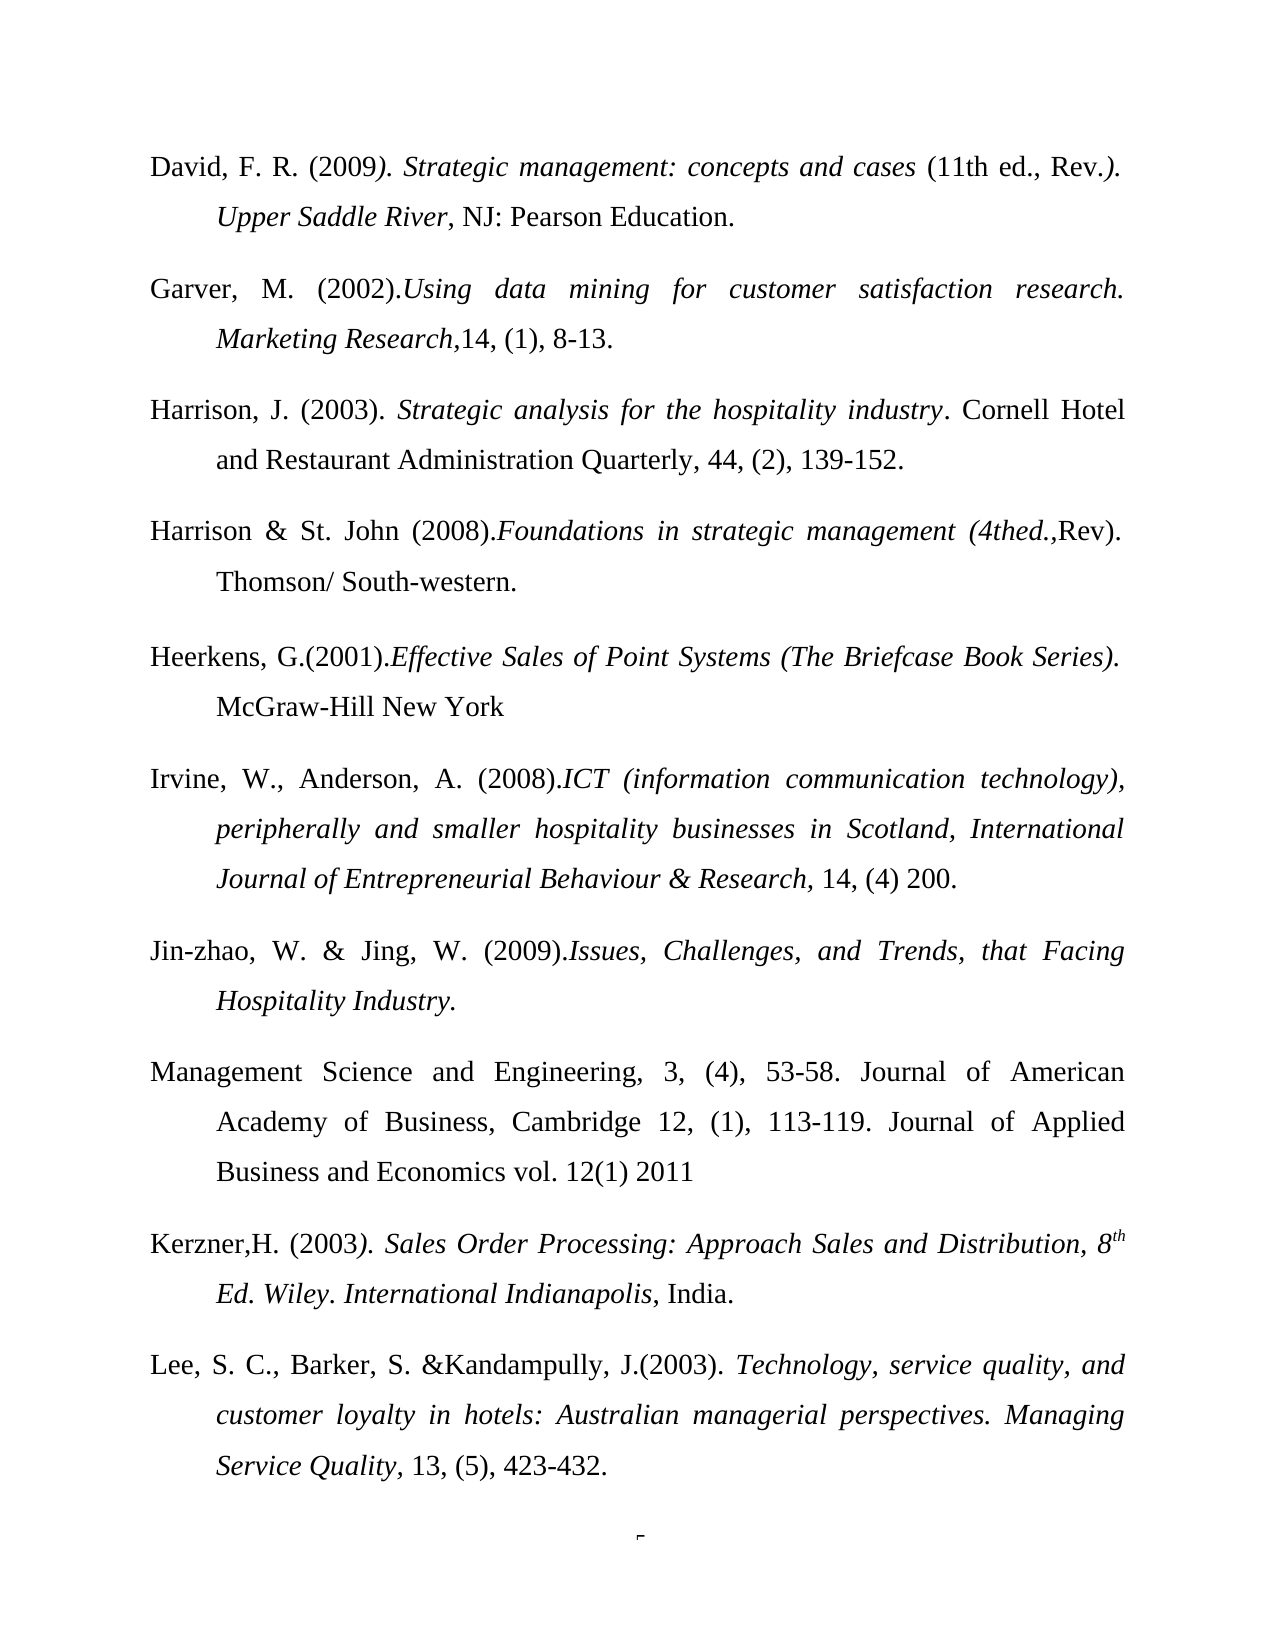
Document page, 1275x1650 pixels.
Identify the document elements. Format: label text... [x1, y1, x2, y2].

text Heerkens, G.(2001).Effective Sales of Point Systems (The Briefcase Book Series). [150, 639, 1137, 673]
text Marketing Research,14, (1), 8-13. [216, 321, 1137, 354]
text David, F. R. (2009). Strategic management: concepts and cases (11th ed., Rev.). [150, 149, 1137, 183]
text Jin-zhao, W. & Jing, W. (2009).Issues, Challenges, and Trends, that Facing Hospitality Industry. [150, 933, 1125, 1016]
text Harrison & St. John (2008).Foundations in strategic management (4thed.,Rev). [150, 513, 1137, 547]
text Management Science and Engineering, 3, (4), 53-58. Journal of American Academy of Business, Cambridge 12, (1), 113-119. Journal of Applied Business and Economics vol. 12(1) 2011 [150, 1054, 1125, 1188]
text Lee, S. C., Barker, S. &Kandampully, J.(2003). Technology, service quality, and customer loyalty in hotels: Australian managerial perspectives. Managing Service Quality, 13, (5), 423-432. [150, 1347, 1125, 1481]
text Thomson/ South-western. [216, 564, 1137, 598]
text Upper Saddle River, NJ: Pearson Education. [216, 199, 1137, 233]
text McGraw-Hill New York [216, 689, 1137, 723]
text Irvine, W., Anderson, A. (2008).ICT (information communication technology), peripherally and smaller hospitality businesses in Scotland, International Journal of Entrepreneurial Behaviour & Research, 14, (4) 200. [150, 761, 1125, 895]
text Garver, M. (2002).Using data mining for customer satisfaction research. [150, 271, 1137, 304]
text Kerzner,H. (2003). Sales Order Processing: Approach Sales and Distribution, 8th Ed. Wiley. International Indianapolis, India. [150, 1226, 1126, 1310]
text Harrison, J. (2003). Strategic analysis for the hospitality industry. Cornell Hotel and Restaurant Administration Quarterly, 44, (2), 139-152. [150, 392, 1125, 476]
